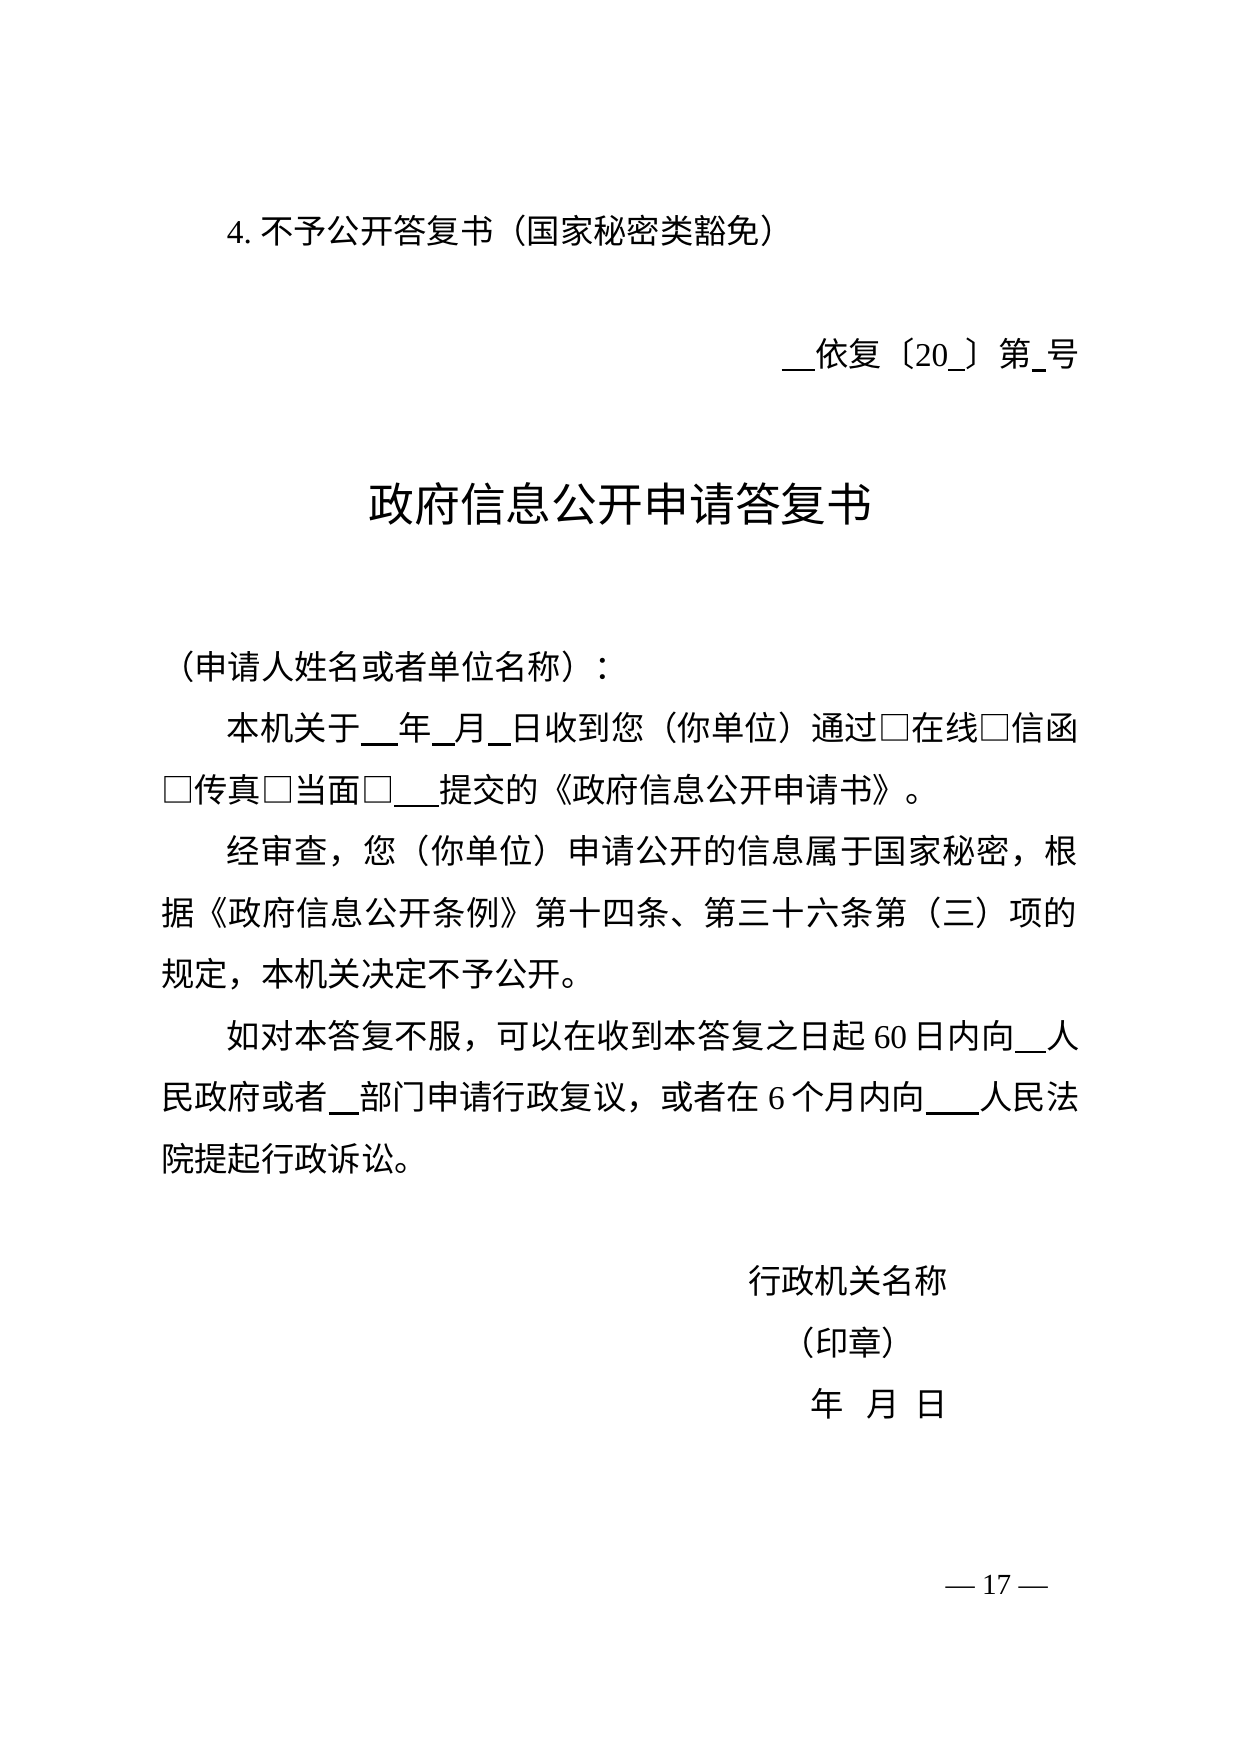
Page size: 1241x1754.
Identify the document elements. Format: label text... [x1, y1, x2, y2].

text 4. 不予公开答复书（国家秘密类豁免） [161, 192, 1079, 253]
text 经审查，您（你单位）申请公开的信息属于国家秘密，根据《政府信息公开条例》第十四条、第三十六条第（三）项的规定，本机关决定不予公开。 [161, 812, 1079, 996]
text 年 月 日 [161, 1365, 948, 1426]
text （申请人姓名或者单位名称）： [161, 627, 1079, 689]
text 依复〔20 〕第 号 [161, 315, 1079, 376]
text （印章） [161, 1303, 915, 1365]
text 本机关于 年 月 日收到您（你单位）通过□在线□信函□传真□当面□ 提交的《政府信息公开申请书》。 [161, 689, 1079, 812]
text 如对本答复不服，可以在收到本答复之日起60日内向 人民政府或者 部门申请行政复议，或者在6个月内向 人民法院提起行政诉讼。 [161, 996, 1079, 1181]
text 行政机关名称 [161, 1242, 948, 1303]
text 政府信息公开申请答复书 [161, 468, 1079, 535]
